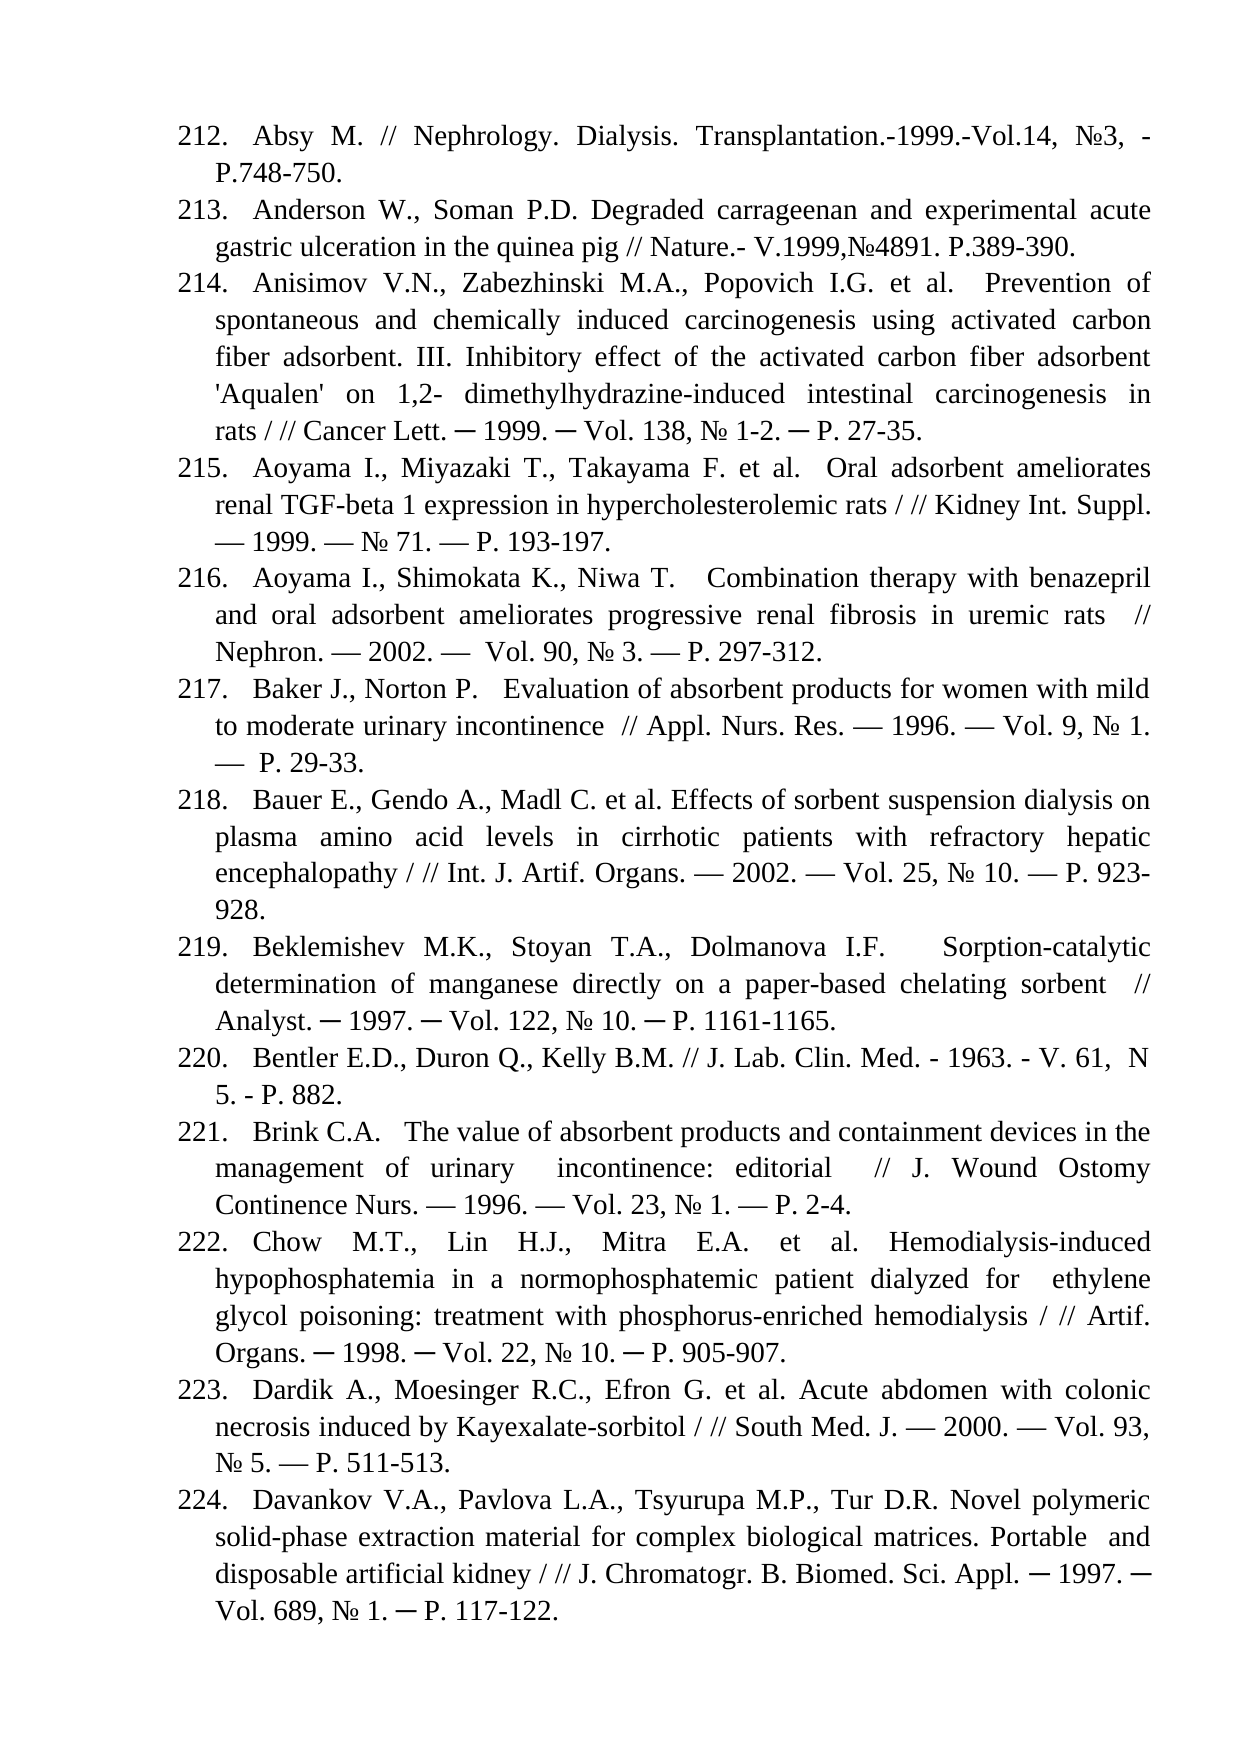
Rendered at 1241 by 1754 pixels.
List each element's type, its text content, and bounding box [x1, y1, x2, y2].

list Bentler E.D., Duron Q., Kelly B.M. // J. Lab. Clin. Med. - 1963. - V. 61, N 5. - P. 882. [177, 1040, 1152, 1110]
list Beklemishev M.K., Stoyan T.A., Dolmanova I.F. Sorption-catalytic determination of manganese directly on a paper-based chelating sorbent // Analyst. ─ 1997. ─ Vol. 122, № 10. ─ P. 1161-1165. [177, 929, 1152, 1037]
list Aoyama I., Shimokata K., Niwa T. Combination therapy with benazepril and oral adsorbent ameliorates progressive renal fibrosis in uremic rats // Nephron. ― 2002. ― Vol. 90, № 3. ― P. 297-312. [177, 561, 1152, 668]
list Chow M.T., Lin H.J., Mitra E.A. et al. Hemodialysis-induced hypophosphatemia in a normophosphatemic patient dialyzed for ethylene glycol poisoning: treatment with phosphorus-enriched hemodialysis / // Artif. Organs. ─ 1998. ─ Vol. 22, № 10. ─ P. 905-907. [177, 1224, 1152, 1368]
list Davankov V.A., Pavlova L.A., Tsyurupa M.P., Tur D.R. Novel polymeric solid-phase extraction material for complex biological matrices. Portable and disposable artificial kidney / // J. Chromatogr. B. Biomed. Sci. Appl. ─ 1997. ─ Vol. 689, № 1. ─ P. 117-122. [177, 1482, 1152, 1627]
list Absy M. // Nephrology. Dialysis. Transplantation.-1999.-Vol.14, №3, -P.748-750. [177, 118, 1152, 188]
list Anisimov V.N., Zabezhinski M.A., Popovich I.G. et al. Prevention of spontaneous and chemically induced carcinogenesis using activated carbon fiber adsorbent. III. Inhibitory effect of the activated carbon fiber adsorbent 'Aqualen' on 1,2- dimethylhydrazine-induced intestinal carcinogenesis in rats / // Cancer Lett. ─ 1999. ─ Vol. 138, № 1-2. ─ P. 27-35. [177, 266, 1152, 447]
list Anderson W., Soman P.D. Degraded carrageenan and experimental acute gastric ulceration in the quinea pig // Nature.- V.1999,№4891. Р.389-390. [177, 192, 1152, 262]
list Dardik A., Moesinger R.C., Efron G. et al. Acute abdomen with colonic necrosis induced by Kayexalate-sorbitol / // South Med. J. ― 2000. ― Vol. 93, № 5. ― P. 511-513. [177, 1372, 1152, 1479]
list Aoyama I., Miyazaki T., Takayama F. et al. Oral adsorbent ameliorates renal TGF-beta 1 expression in hypercholesterolemic rats / // Kidney Int. Suppl. ― 1999. ― № 71. ― P. 193-197. [177, 450, 1152, 557]
list Bauer E., Gendo A., Madl C. et al. Effects of sorbent suspension dialysis on plasma amino acid levels in cirrhotic patients with refractory hepatic encephalopathy / // Int. J. Artif. Organs. ― 2002. ― Vol. 25, № 10. ― P. 923-928. [177, 782, 1152, 926]
list Baker J., Norton P. Evaluation of absorbent products for women with mild to moderate urinary incontinence // Appl. Nurs. Res. ― 1996. ― Vol. 9, № 1. ― P. 29-33. [177, 671, 1152, 778]
list Brink C.A. The value of absorbent products and containment devices in the management of urinary incontinence: editorial // J. Wound Ostomy Continence Nurs. ― 1996. ― Vol. 23, № 1. ― P. 2-4. [177, 1114, 1152, 1221]
